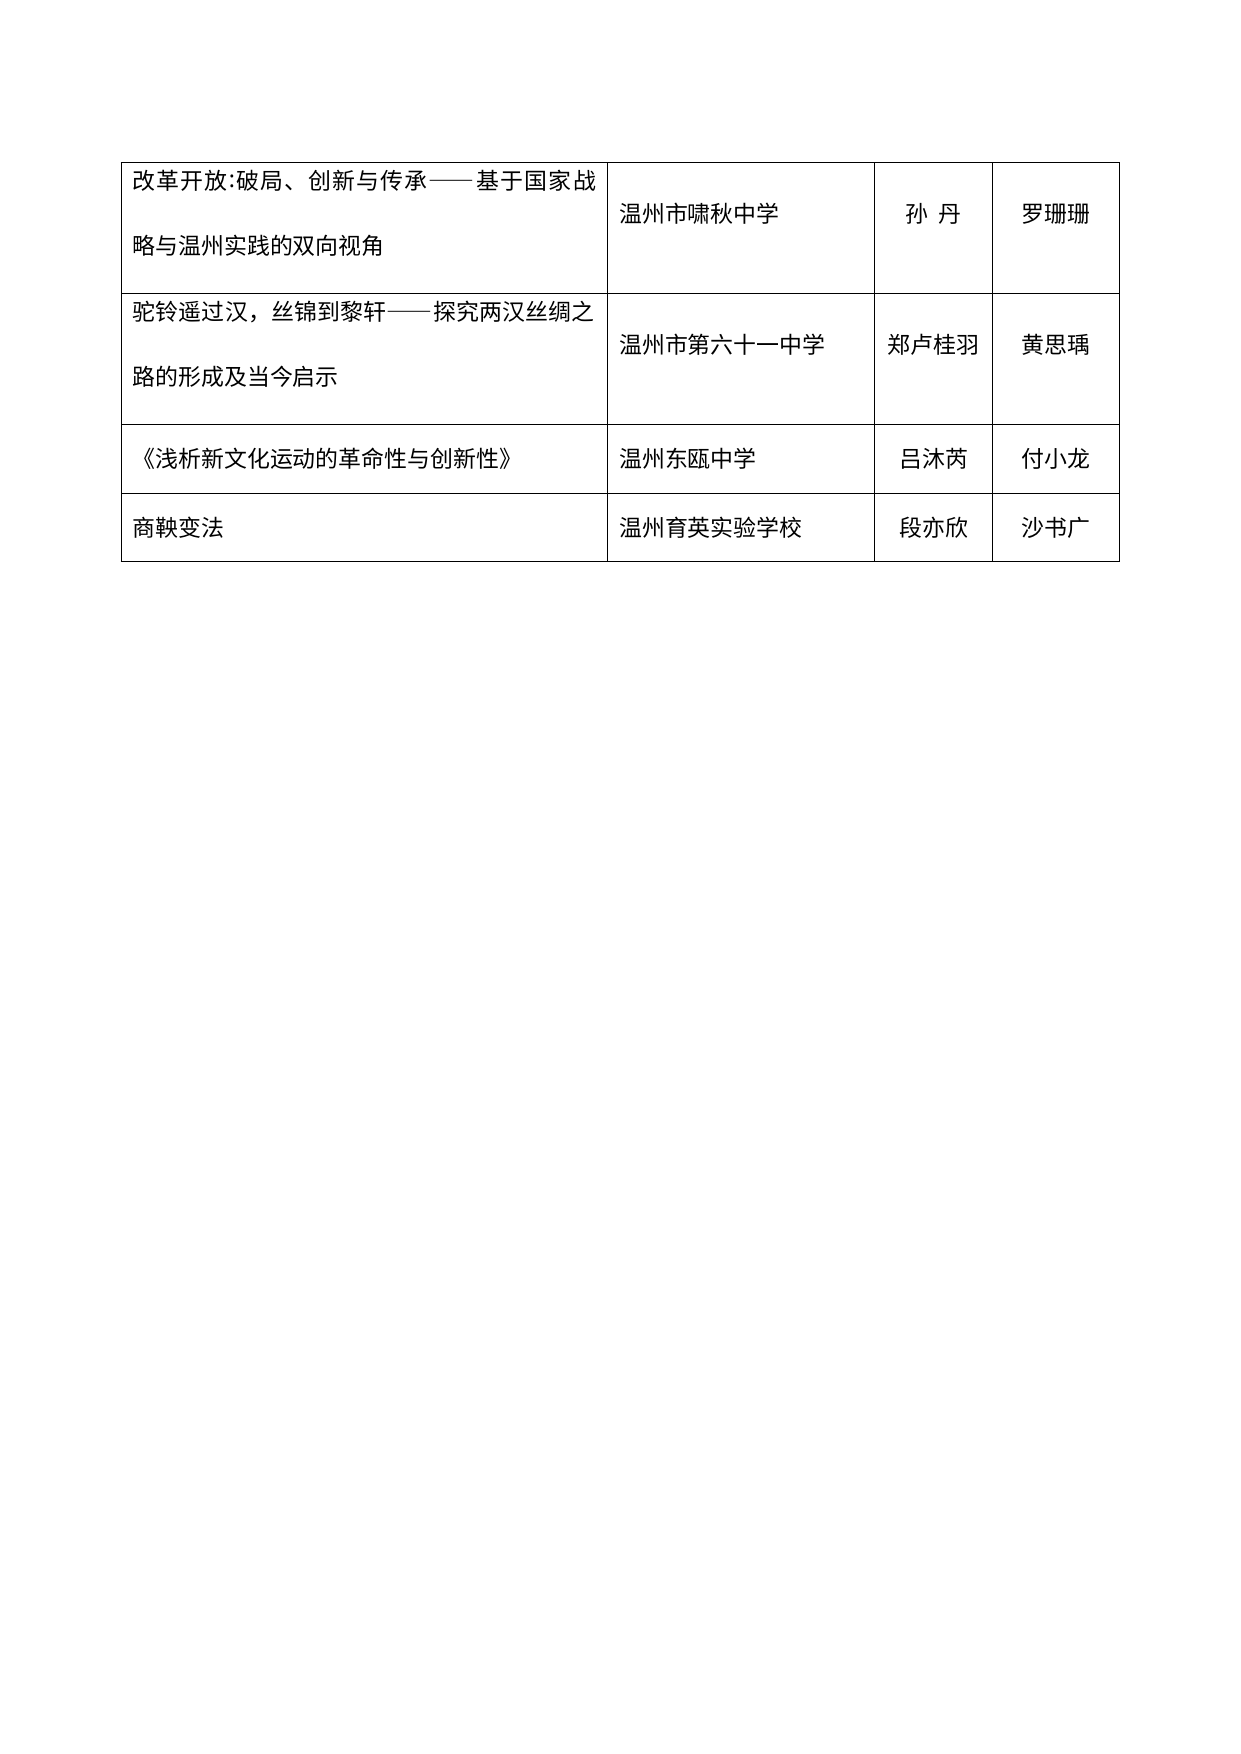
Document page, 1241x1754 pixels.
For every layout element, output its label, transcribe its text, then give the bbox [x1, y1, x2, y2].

table_cell 罗珊珊 [993, 163, 1119, 293]
table_cell 温州育英实验学校 [608, 494, 874, 561]
table_cell 温州东瓯中学 [608, 425, 874, 493]
table_cell 孙 丹 [875, 163, 992, 293]
table_cell 《浅析新文化运动的革命性与创新性》 [122, 425, 607, 493]
table_cell 驼铃遥过汉，丝锦到黎轩——探究两汉丝绸之路的形成及当今启示 [122, 294, 607, 424]
table_cell 沙书广 [993, 494, 1119, 561]
table_cell 温州市啸秋中学 [608, 163, 874, 293]
table_cell 黄思瑀 [993, 294, 1119, 424]
table_cell 商鞅变法 [122, 494, 607, 561]
table_cell 段亦欣 [875, 494, 992, 561]
table_cell 吕沐芮 [875, 425, 992, 493]
table_cell 温州市第六十一中学 [608, 294, 874, 424]
table_cell 郑卢桂羽 [875, 294, 992, 424]
table_cell 改革开放:破局、创新与传承——基于国家战略与温州实践的双向视角 [122, 163, 607, 293]
table_cell 付小龙 [993, 425, 1119, 493]
